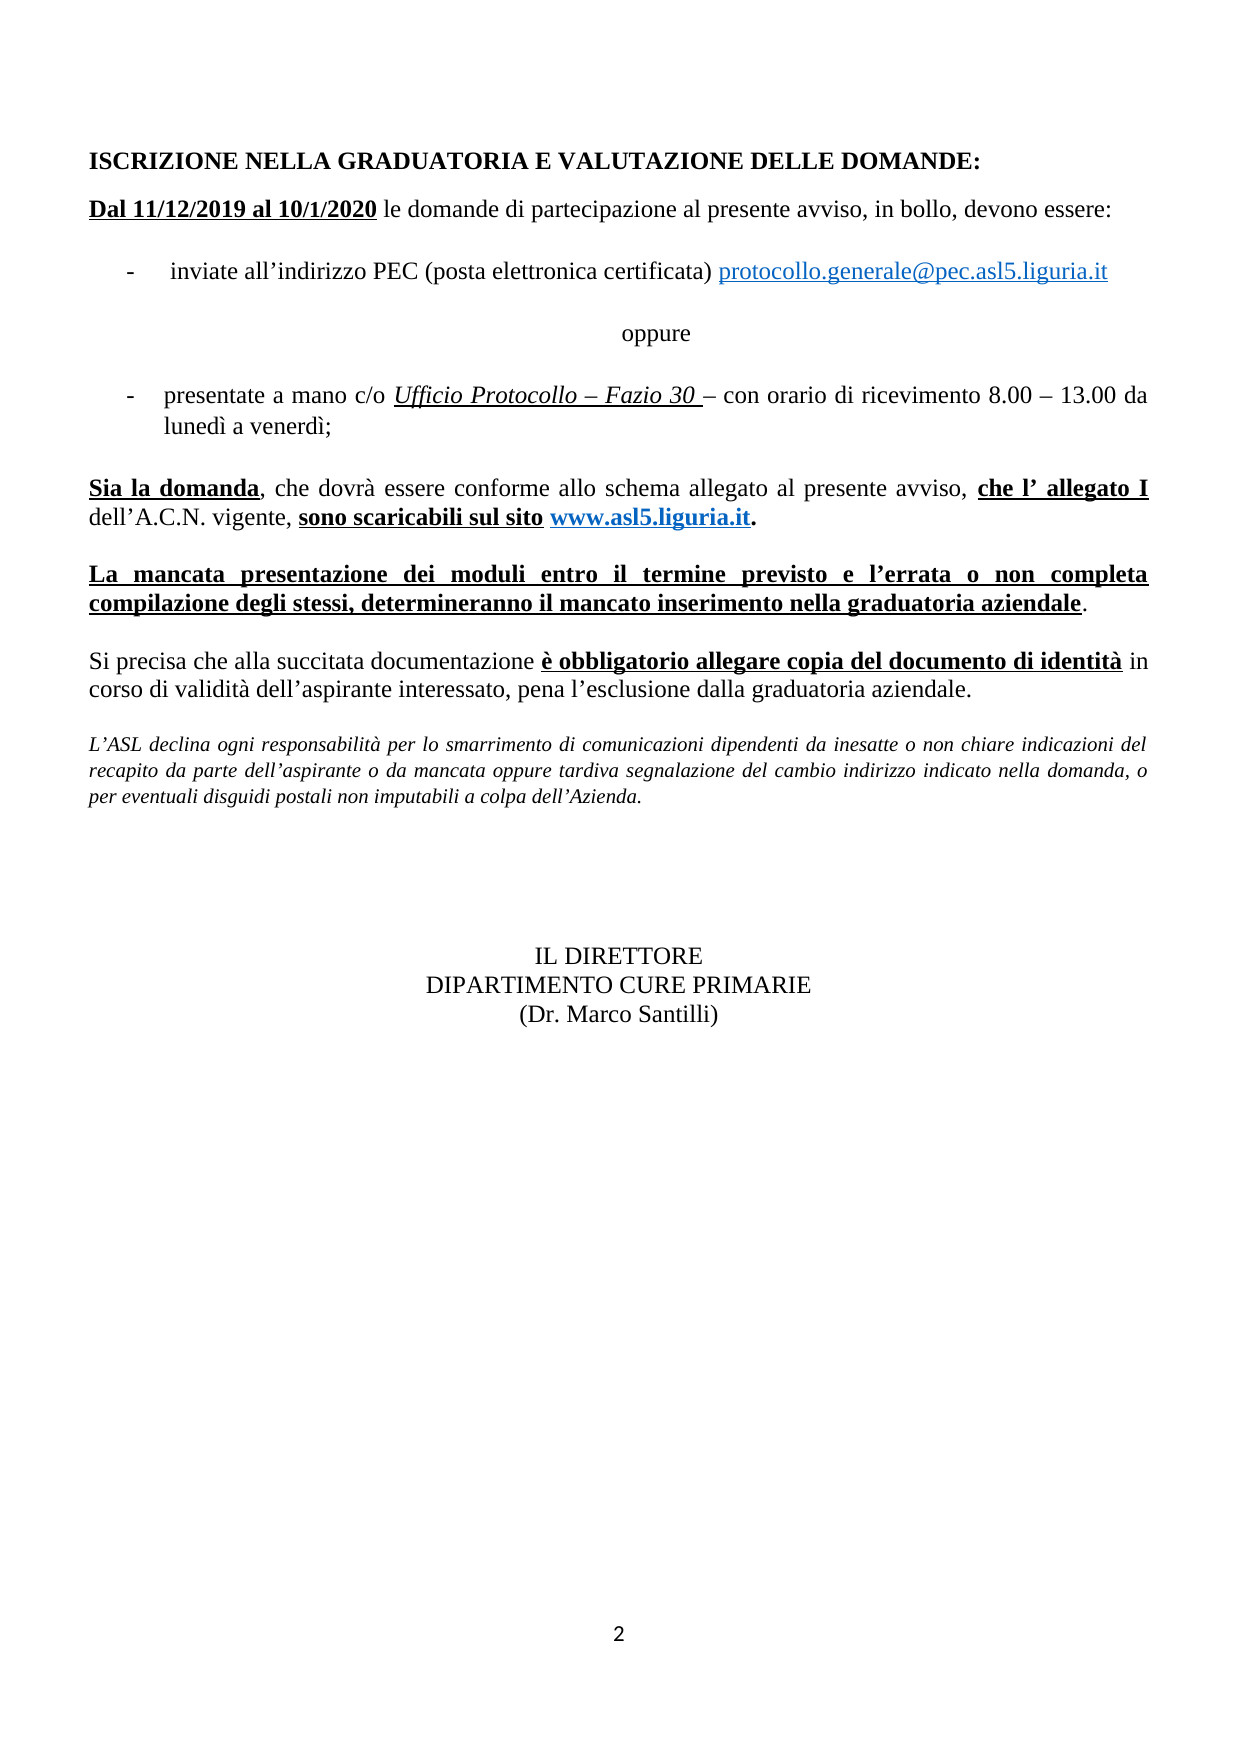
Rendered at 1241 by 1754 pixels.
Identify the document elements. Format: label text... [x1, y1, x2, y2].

text IL DIRETTORE [89, 941, 1149, 970]
text Si precisa che alla succitata documentazione è obbligatorio allegare copia del documento di identità in corso di validità dell’aspirante interessato, pena l’esclusione dalla graduatoria aziendale. [89, 646, 1149, 703]
text L’ASL declina ogni responsabilità per lo smarrimento di comunicazioni dipendenti da inesatte o non chiare indicazioni del recapito da parte dell’aspirante o da mancata oppure tardiva segnalazione del cambio indirizzo indicato nella domanda, o per eventuali disguidi postali non imputabili a colpa dell’Azienda. [89, 732, 1149, 808]
text (Dr. Marco Santilli) [89, 999, 1149, 1028]
text La mancata presentazione dei moduli entro il termine previsto e l’errata o non completa compilazione degli stessi, determineranno il mancato inserimento nella graduatoria aziendale. [89, 559, 1149, 584]
list presentate a mano c/o Ufficio Protocollo – Fazio 30 – con orario di ricevimento 8.00 – 13.00 da lunedì a venerdì; [126, 380, 1149, 440]
list inviate all’indirizzo PEC (posta elettronica certificata) protocollo.generale@pec.asl5.liguria.it [126, 256, 1149, 285]
text Sia la domanda, che dovrà essere conforme allo schema allegato al presente avviso, che l’ allegato I dell’A.C.N. vigente, sono scaricabili sul sito www.asl5.liguria.it. [89, 473, 1149, 531]
text La mancata presentazione dei moduli entro il termine previsto e l’errata o non completa compilazione degli stessi, determineranno il mancato inserimento nella graduatoria aziendale. [89, 586, 1149, 617]
text DIPARTIMENTO CURE PRIMARIE [89, 970, 1149, 999]
text Dal 11/12/2019 al 10/1/2020 le domande di partecipazione al presente avviso, in bollo, devono essere: [89, 194, 1149, 223]
text ISCRIZIONE NELLA GRADUATORIA E VALUTAZIONE DELLE DOMANDE: [89, 146, 1149, 175]
list oppure [164, 318, 1149, 347]
